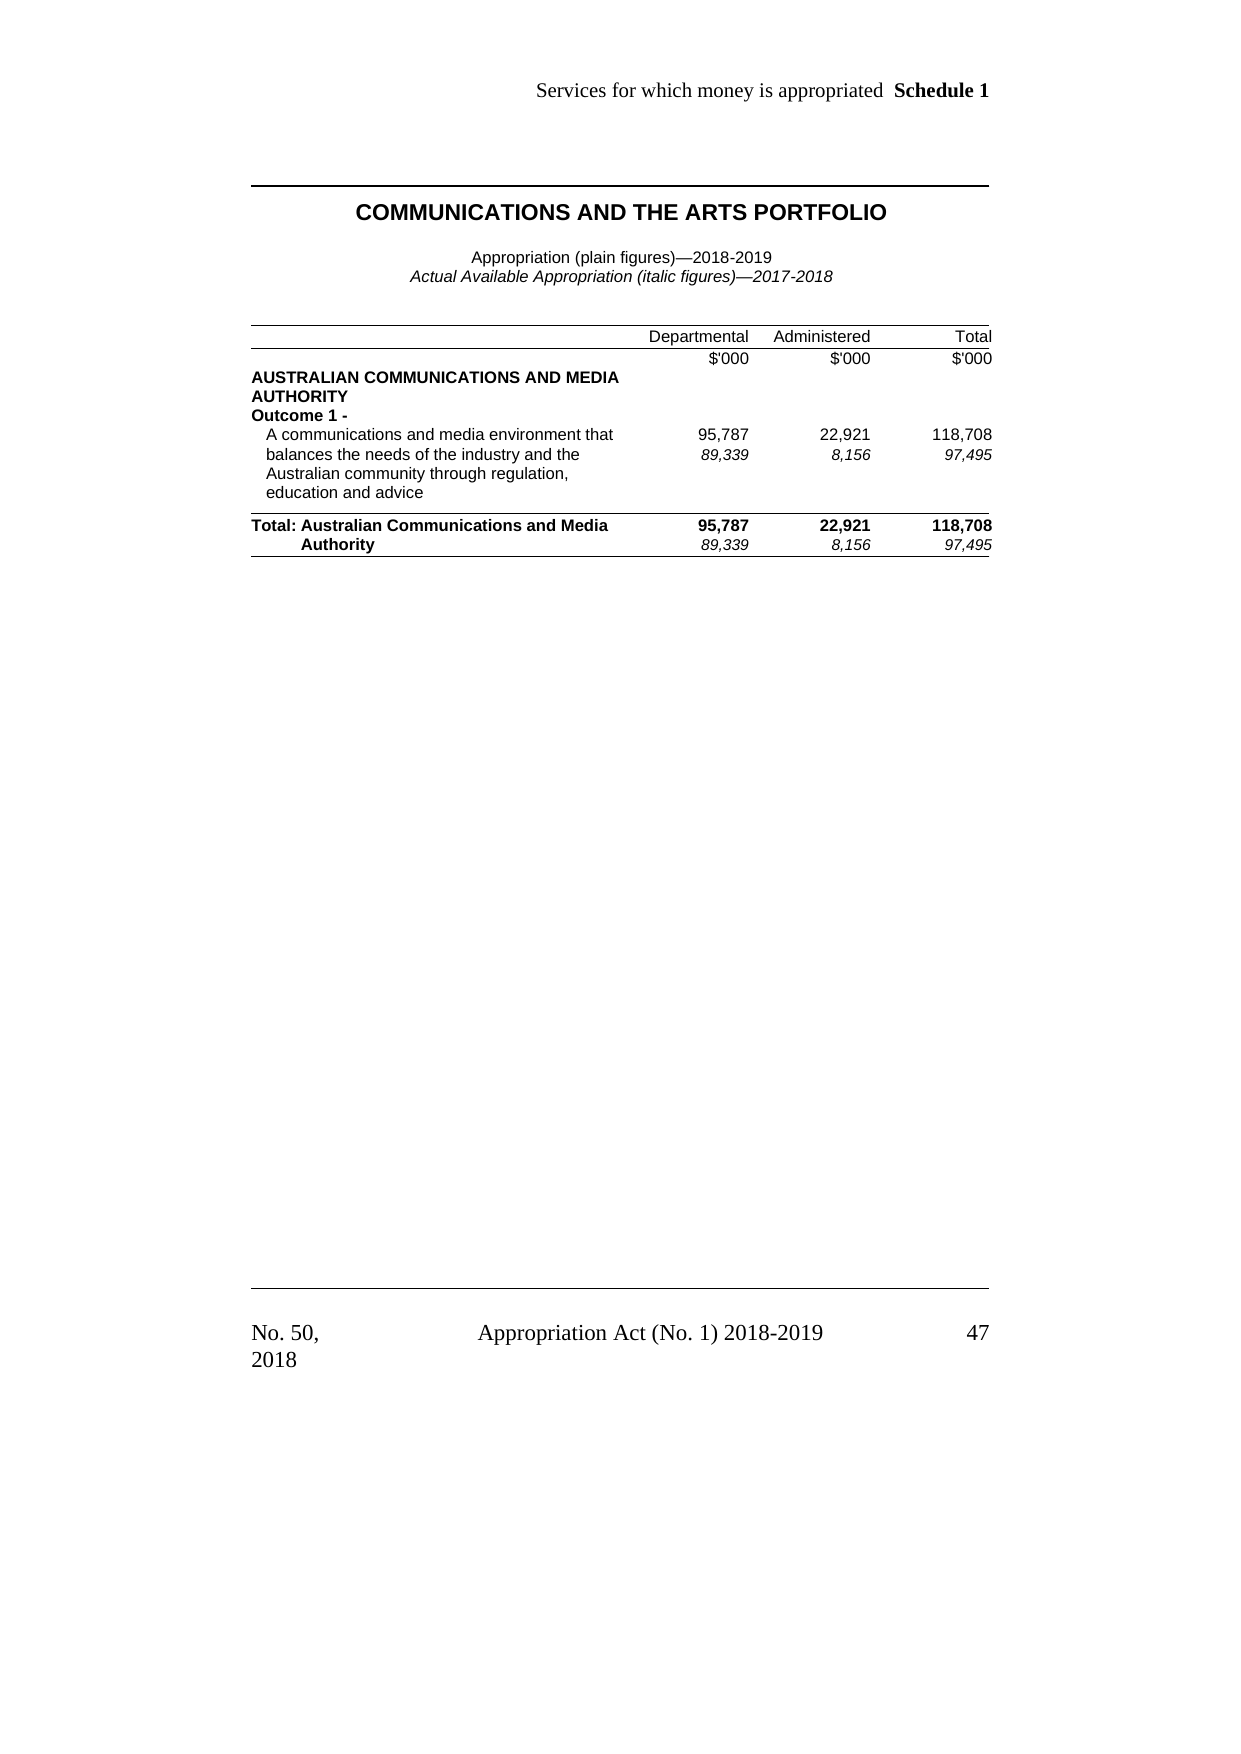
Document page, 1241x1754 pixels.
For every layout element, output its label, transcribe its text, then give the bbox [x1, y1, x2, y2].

text COMMUNICATIONS AND THE ARTS PORTFOLIO [251, 199, 989, 226]
text $'000 $'000 $'000 [251, 349, 989, 368]
text Appropriation (plain figures)—2018-2019 [251, 248, 989, 268]
text Departmental Administered Total [251, 326, 989, 348]
text Australian community through regulation, [251, 464, 989, 483]
text Authority 89,339 8,156 97,495 [251, 535, 989, 556]
text AUSTRALIAN COMMUNICATIONS AND MEDIA [251, 368, 989, 387]
text balances the needs of the industry and the 89,339 8,156 97,495 [251, 445, 989, 464]
text AUTHORITY [251, 387, 989, 406]
text education and advice [251, 483, 989, 502]
text Outcome 1 - [251, 406, 989, 426]
text A communications and media environment that 95,787 22,921 118,708 [251, 426, 989, 445]
text Actual Available Appropriation (italic figures)—2017-2018 [251, 268, 989, 287]
text Total: Australian Communications and Media 95,787 22,921 118,708 [251, 514, 989, 535]
